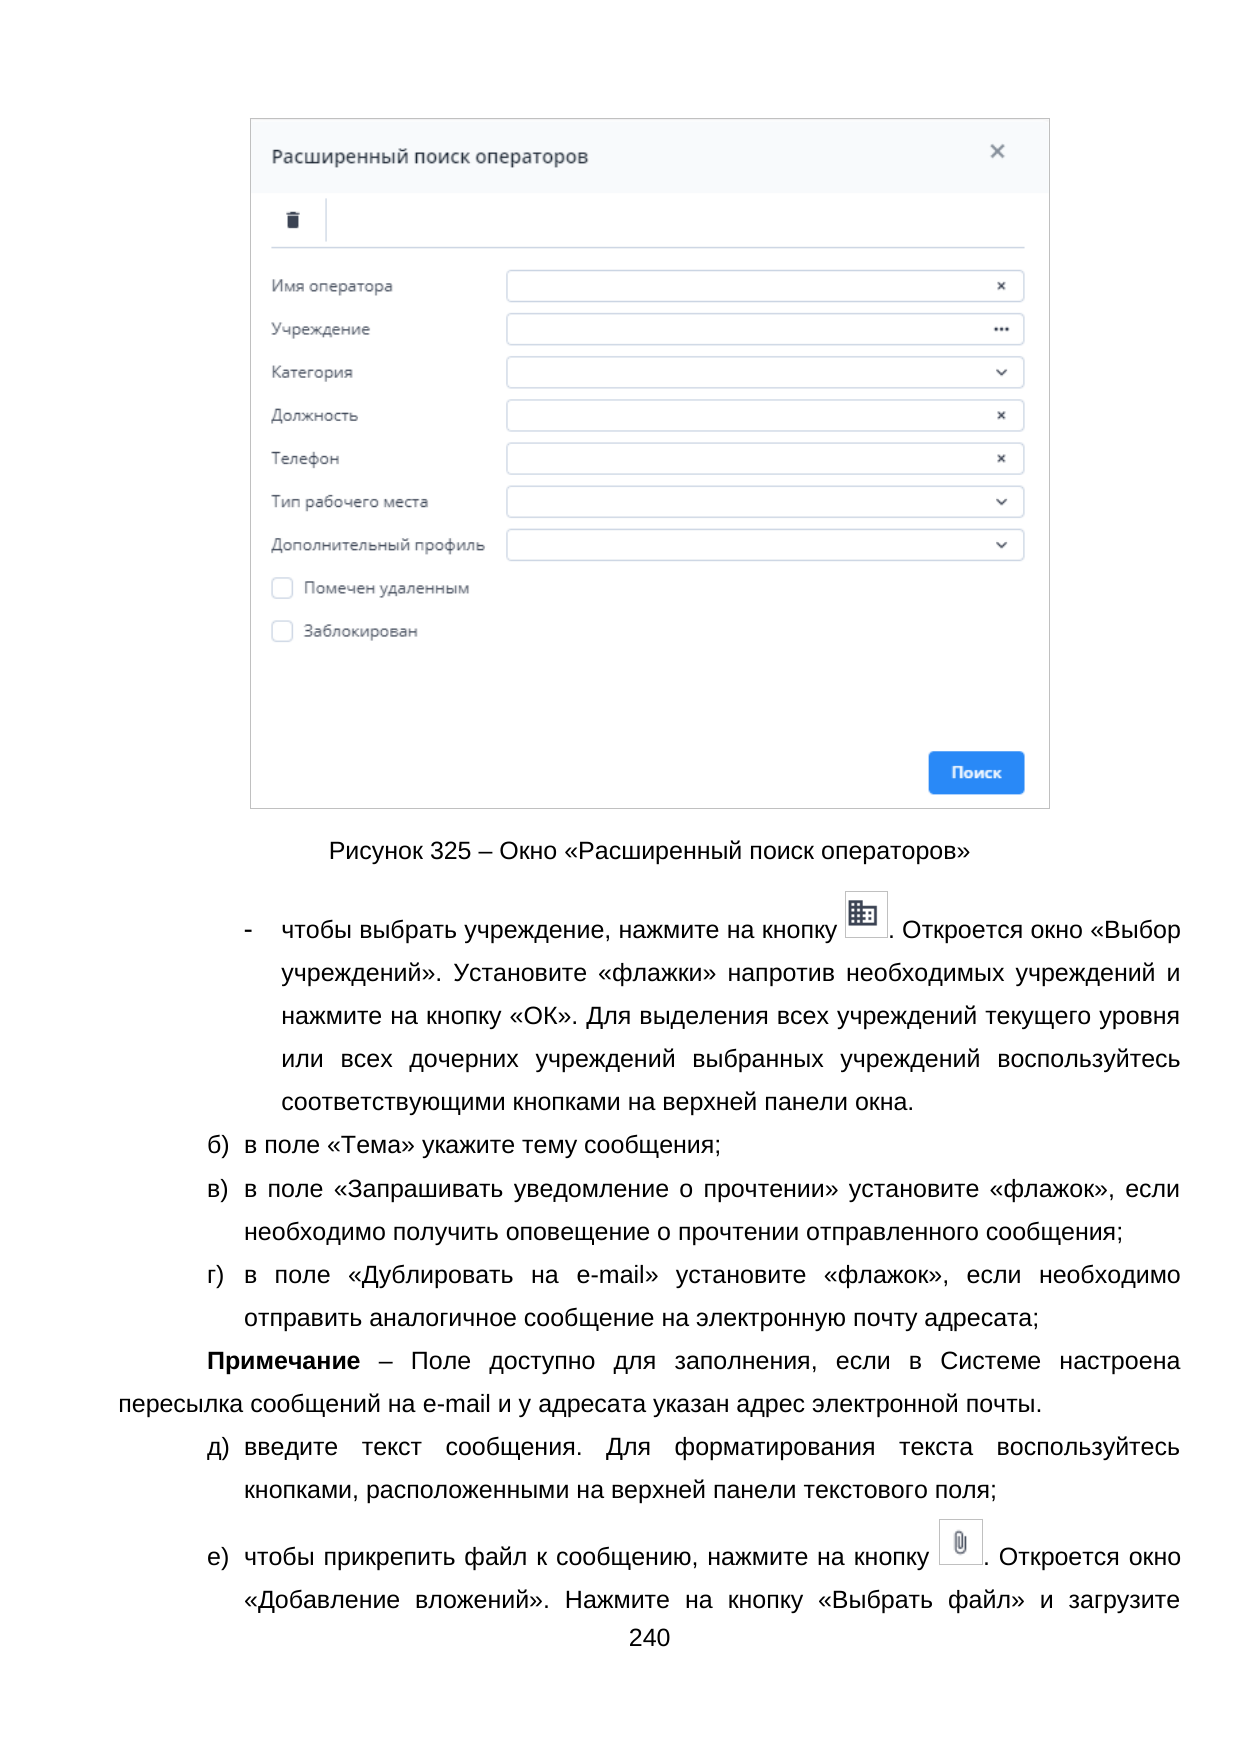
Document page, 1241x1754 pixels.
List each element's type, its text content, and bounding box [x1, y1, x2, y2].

picture [251, 119, 1049, 808]
list введите текст сообщения. Для форматирования текста воспользуйтесь кнопками, расположенными на верхней панели текстового поля; [207, 1432, 1181, 1504]
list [207, 1518, 1181, 1614]
title Рисунок 325 – Окно «Расширенный поиск операторов» [118, 836, 1181, 864]
list в поле «Запрашивать уведомление о прочтении» установите «флажок», если необходимо получить оповещение о прочтении отправленного сообщения; [207, 1173, 1181, 1245]
text Примечание – Поле доступно для заполнения, если в Системе настроена пересылка сообщений на e-mail и у адресата указан адрес электронной почты. [118, 1346, 1181, 1418]
list в поле «Тема» укажите тему сообщения; [207, 1130, 1181, 1159]
list чтобы выбрать учреждение, нажмите на кнопку . Откроется окно «Выбор учреждений». Установите «флажки» напротив необходимых учреждений и нажмите на кнопку «ОК». Для выделения всех учреждений текущего уровня или всех дочерних учреждений выбранных учреждений воспользуйтесь соответствующими кнопками на верхней панели окна. [244, 891, 1181, 1116]
list в поле «Дублировать на e-mail» установите «флажок», если необходимо отправить аналогичное сообщение на электронную почту адресата; [207, 1260, 1181, 1332]
picture [846, 892, 887, 937]
picture [940, 1520, 982, 1564]
